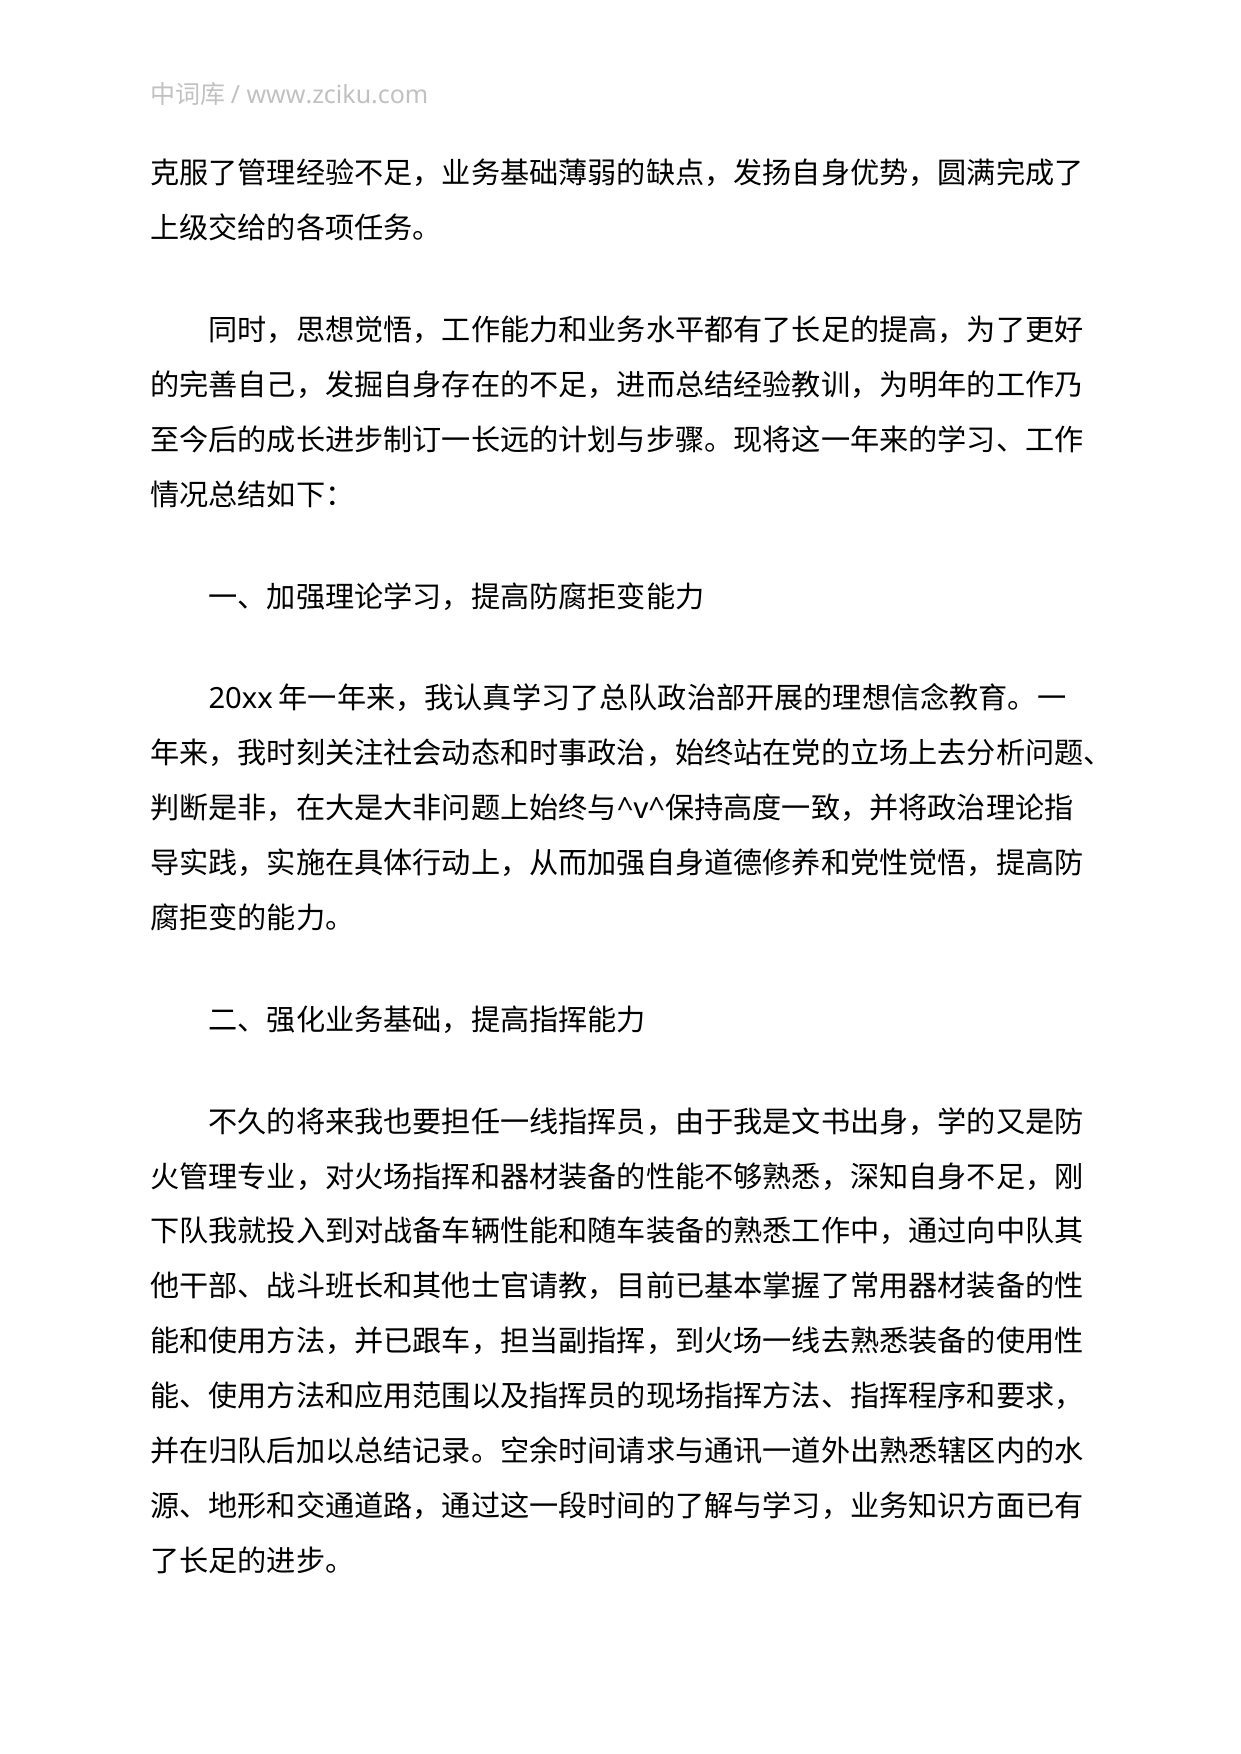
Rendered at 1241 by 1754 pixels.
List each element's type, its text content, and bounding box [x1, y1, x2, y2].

text 二、强化业务基础，提高指挥能力 [150, 996, 1090, 1039]
text 20xx年一年来，我认真学习了总队政治部开展的理想信念教育。一年来，我时刻关注社会动态和时事政治，始终站在党的立场上去分析问题、判断是非，在大是大非问题上始终与^v^保持高度一致，并将政治理论指导实践，实施在具体行动上，从而加强自身道德修养和党性觉悟，提高防腐拒变的能力。 [150, 675, 1090, 937]
text 同时，思想觉悟，工作能力和业务水平都有了长足的提高，为了更好的完善自己，发掘自身存在的不足，进而总结经验教训，为明年的工作乃至今后的成长进步制订一长远的计划与步骤。现将这一年来的学习、工作情况总结如下： [150, 307, 1090, 514]
text 一、加强理论学习，提高防腐拒变能力 [150, 573, 1090, 615]
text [150, 150, 1090, 247]
text 不久的将来我也要担任一线指挥员，由于我是文书出身，学的又是防火管理专业，对火场指挥和器材装备的性能不够熟悉，深知自身不足，刚下队我就投入到对战备车辆性能和随车装备的熟悉工作中，通过向中队其他干部、战斗班长和其他士官请教，目前已基本掌握了常用器材装备的性能和使用方法，并已跟车，担当副指挥，到火场一线去熟悉装备的使用性能、使用方法和应用范围以及指挥员的现场指挥方法、指挥程序和要求，并在归队后加以总结记录。空余时间请求与通讯一道外出熟悉辖区内的水源、地形和交通道路，通过这一段时间的了解与学习，业务知识方面已有了长足的进步。 [150, 1098, 1090, 1580]
